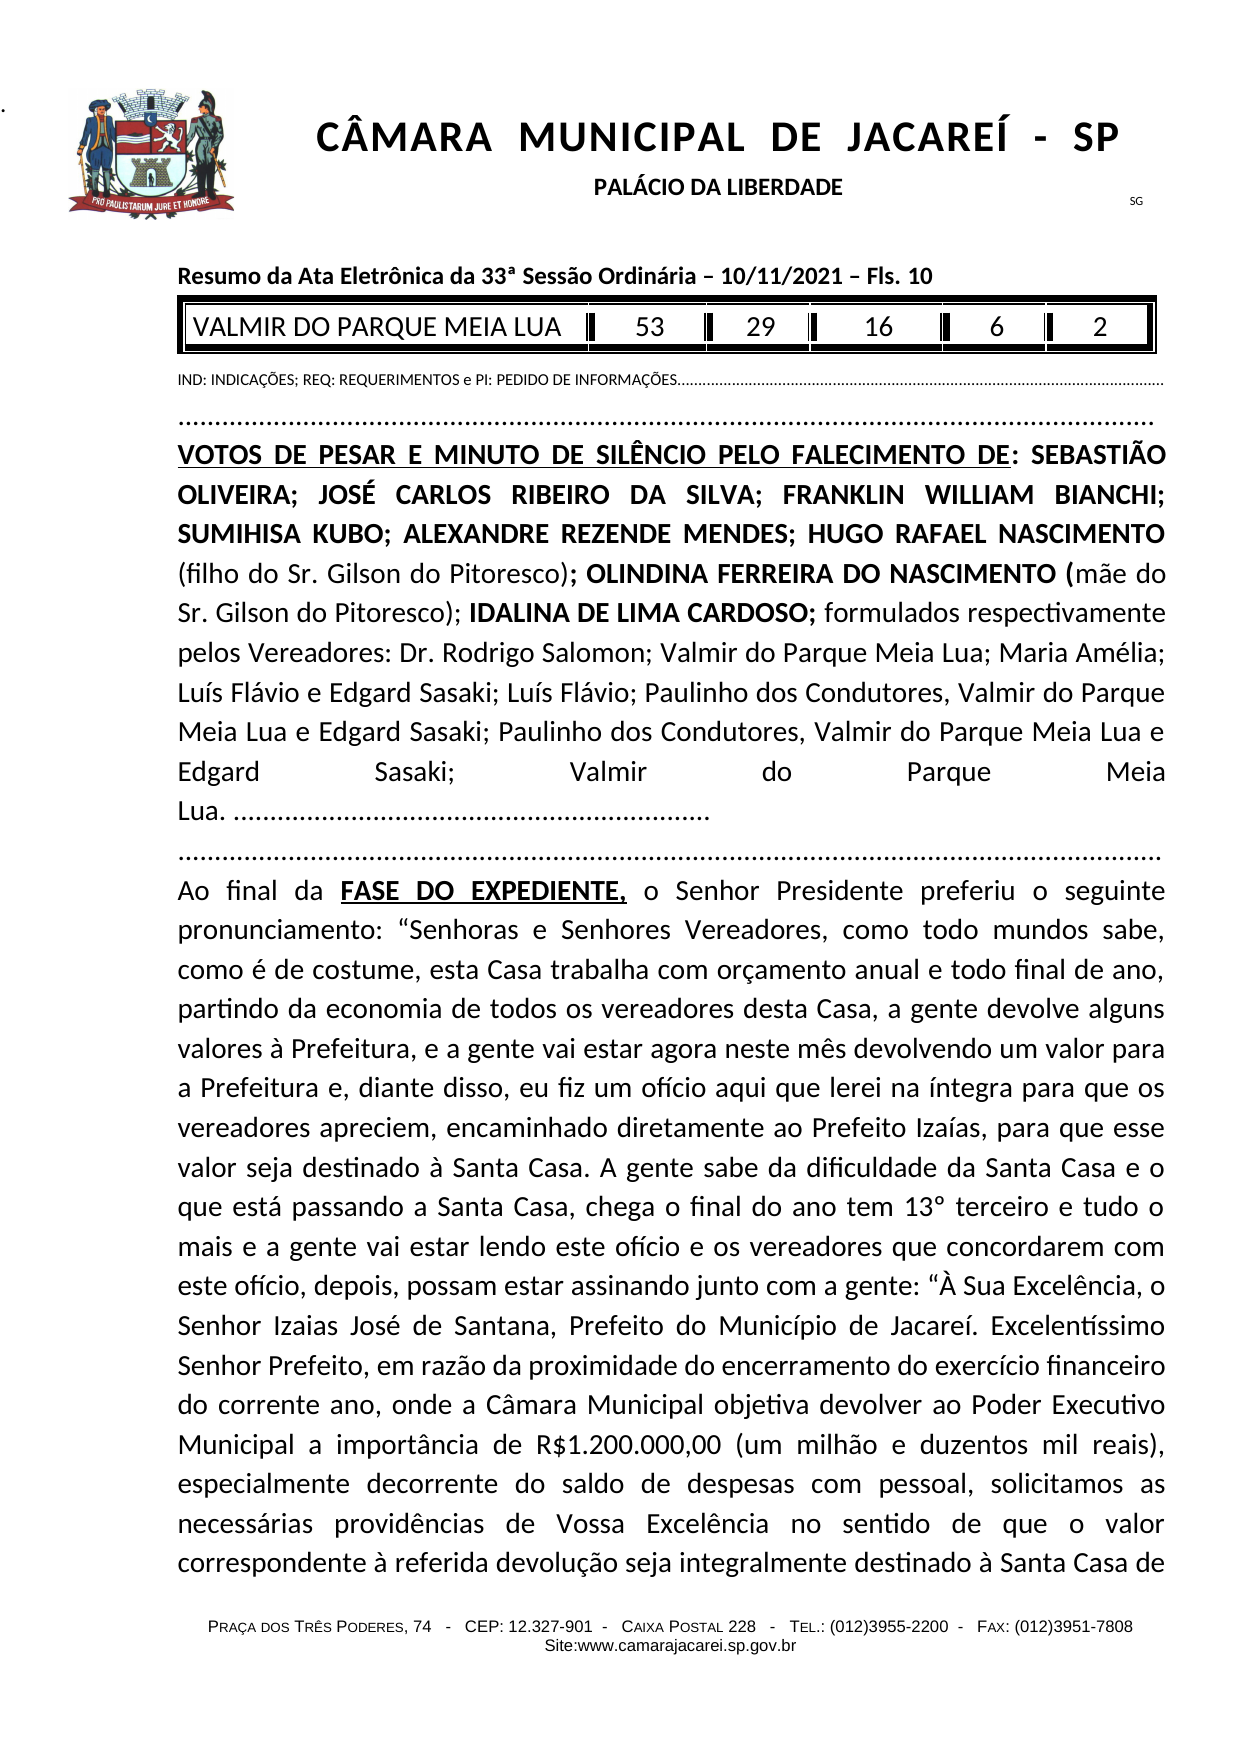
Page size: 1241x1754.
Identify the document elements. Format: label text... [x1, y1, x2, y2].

text VOTOS DE PESAR E MINUTO DE SILÊNCIO PELO FALECIMENTO DE: SEBASTIÃO OLIVEIRA; JOSÉ CARLOS RIBEIRO DA SILVA; FRANKLIN WILLIAM BIANCHI; SUMIHISA KUBO; ALEXANDRE REZENDE MENDES; HUGO RAFAEL NASCIMENTO (filho do Sr. Gilson do Pitoresco); OLINDINA FERREIRA DO NASCIMENTO (mãe do Sr. Gilson do Pitoresco); IDALINA DE LIMA CARDOSO; formulados respectivamente pelos Vereadores: Dr. Rodrigo Salomon; Valmir do Parque Meia Lua; Maria Amélia; Luís Flávio e Edgard Sasaki; Luís Flávio; Paulinho dos Condutores, Valmir do Parque Meia Lua e Edgard Sasaki; Paulinho dos Condutores, Valmir do Parque Meia Lua e Edgard Sasaki; Valmir do Parque Meia Lua. ................................................................. [177, 433, 1166, 829]
table_cell 2 [1048, 305, 1147, 344]
table_cell 6 [945, 302, 1048, 344]
table_cell 53 [591, 302, 709, 344]
text ..................................................................................................................................... [177, 393, 1166, 433]
text ...................................................................................................................................... [177, 829, 1166, 868]
table_cell 29 [709, 302, 812, 344]
table_cell 16 [812, 302, 945, 344]
picture [68, 88, 235, 220]
text IND: INDICAÇÕES; REQ: REQUERIMENTOS e PI: PEDIDO DE INFORMAÇÕES.................................................................................................................... [177, 354, 1166, 393]
table_cell VALMIR DO PARQUE MEIA LUA [183, 302, 591, 344]
